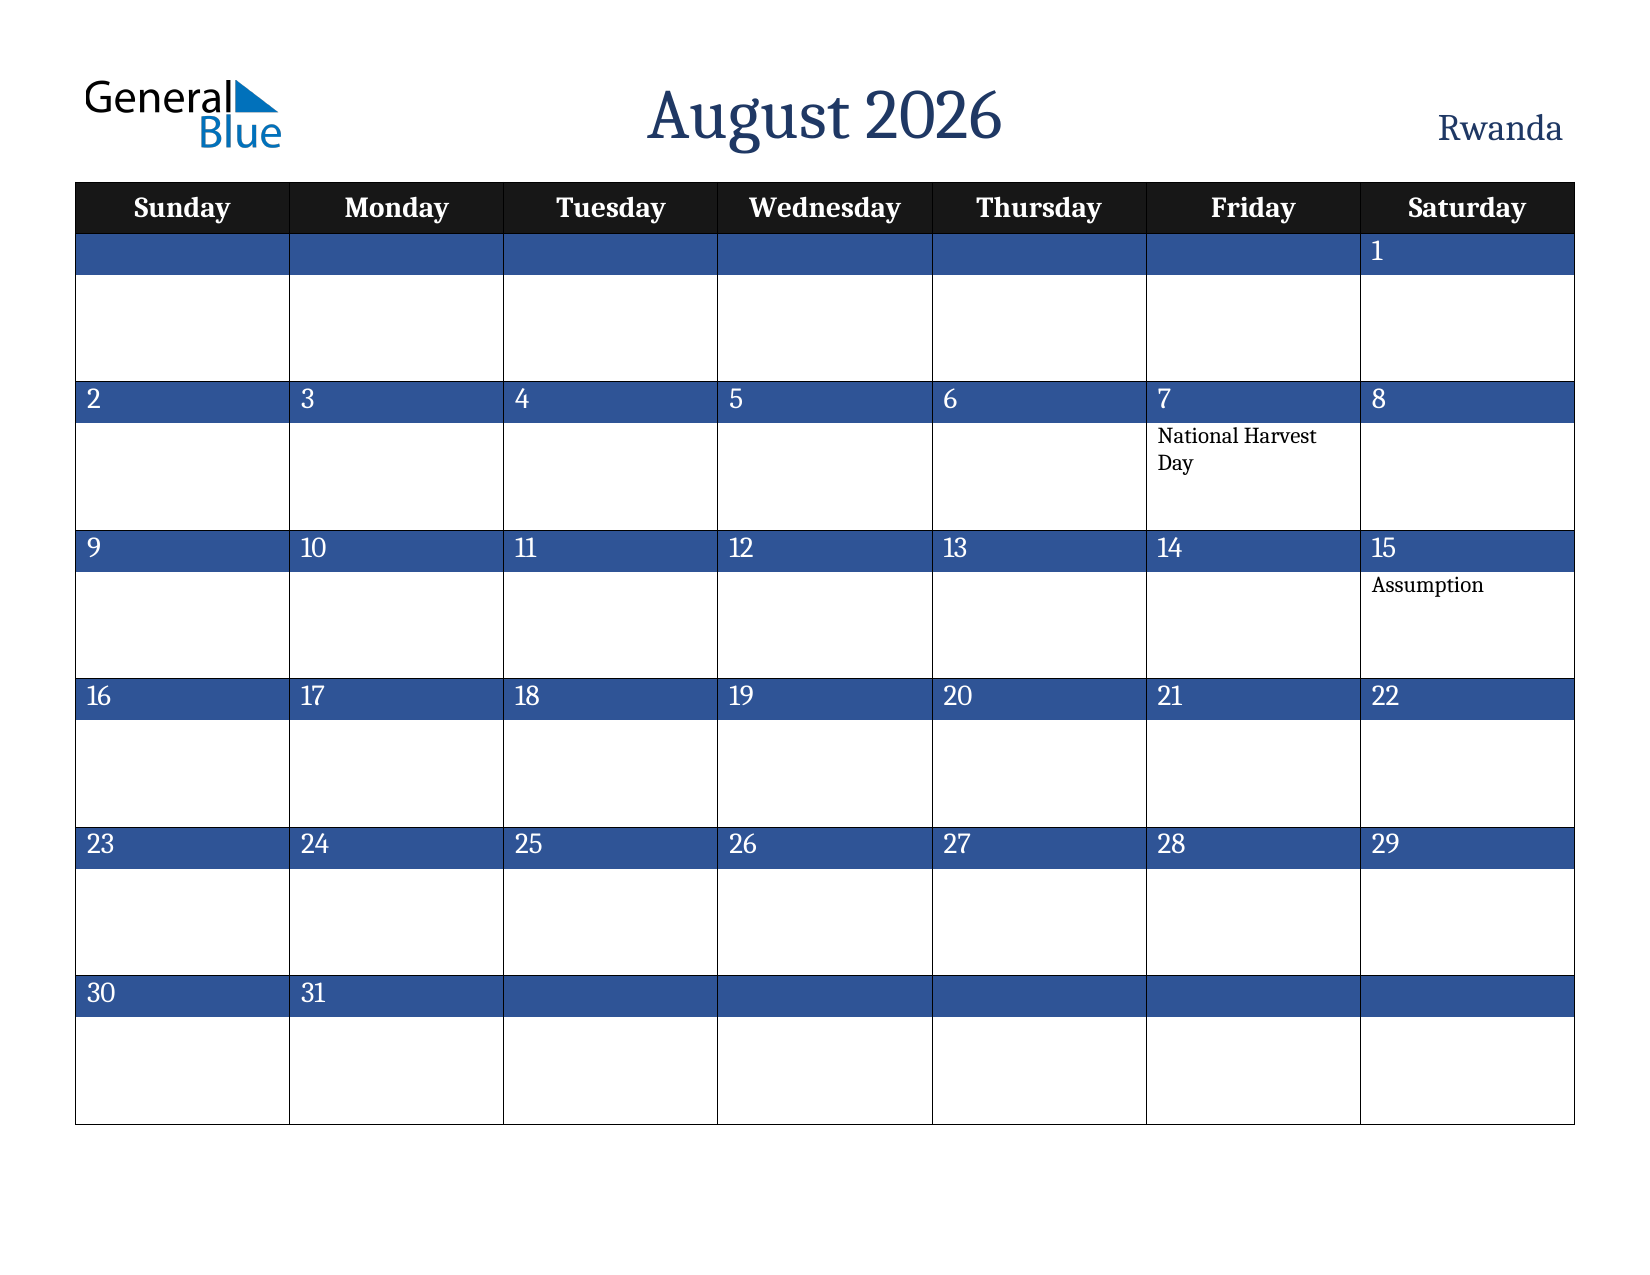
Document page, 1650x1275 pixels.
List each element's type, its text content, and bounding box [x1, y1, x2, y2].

table_cell [718, 869, 932, 975]
table_cell [718, 234, 932, 275]
table_cell [718, 275, 932, 381]
table_cell 2 [76, 382, 289, 423]
table_cell [1361, 976, 1574, 1017]
table_cell Wednesday [718, 183, 932, 233]
table_cell [1361, 423, 1574, 530]
table_cell 31 [290, 976, 503, 1017]
table_cell [718, 423, 932, 530]
table_cell [1361, 720, 1574, 827]
table_cell [504, 572, 717, 678]
table_cell 15 [1361, 531, 1574, 572]
table_cell 20 [933, 679, 1146, 720]
table_cell 5 [718, 382, 932, 423]
table_cell [1147, 720, 1360, 827]
table_cell 23 [76, 828, 289, 869]
table_cell 6 [933, 382, 1146, 423]
table_cell 18 [504, 679, 717, 720]
table_cell [76, 1017, 289, 1123]
table_cell [504, 869, 717, 975]
table_cell [933, 234, 1146, 275]
table_cell Saturday [1361, 183, 1574, 233]
table_cell [290, 720, 503, 827]
table_cell Sunday [76, 183, 289, 233]
table_cell 24 [290, 828, 503, 869]
table_cell [504, 976, 717, 1017]
table_cell 1 [1361, 234, 1574, 275]
table_cell 12 [718, 531, 932, 572]
table_cell [504, 1017, 717, 1123]
table_cell Thursday [933, 183, 1146, 233]
table_cell [290, 275, 503, 381]
table_cell 13 [933, 531, 1146, 572]
table_cell [290, 234, 503, 275]
table_cell Monday [290, 183, 503, 233]
table_cell [76, 869, 289, 975]
table_cell 19 [718, 679, 932, 720]
table_cell National Harvest Day [1147, 423, 1360, 530]
table_cell [504, 275, 717, 381]
table_header [76, 75, 503, 182]
table_cell [933, 976, 1146, 1017]
table_cell [290, 572, 503, 678]
table_cell [933, 423, 1146, 530]
table_cell [933, 720, 1146, 827]
table_cell [504, 423, 717, 530]
table_cell [1147, 275, 1360, 381]
table_cell [1147, 869, 1360, 975]
table_cell [933, 1017, 1146, 1123]
table_cell [76, 720, 289, 827]
table_cell [1361, 869, 1574, 975]
table_cell [290, 1017, 503, 1123]
table_cell [718, 1017, 932, 1123]
picture [86, 80, 281, 148]
table_cell [718, 720, 932, 827]
table_cell 14 [1147, 531, 1360, 572]
table_cell Assumption [1361, 572, 1574, 678]
table_cell [933, 869, 1146, 975]
table_cell 16 [76, 679, 289, 720]
table_header August 2026 [504, 75, 1146, 182]
table_cell 29 [1361, 828, 1574, 869]
table_cell [1361, 275, 1574, 381]
table_cell Friday [1147, 183, 1360, 233]
table_cell [933, 275, 1146, 381]
table_cell [1147, 572, 1360, 678]
table_cell [504, 234, 717, 275]
table_cell [76, 275, 289, 381]
table_cell 30 [76, 976, 289, 1017]
table_cell [1147, 234, 1360, 275]
table_cell [76, 234, 289, 275]
table_cell [290, 869, 503, 975]
table_cell [1147, 1017, 1360, 1123]
table_cell 27 [933, 828, 1146, 869]
table_cell 9 [76, 531, 289, 572]
table_cell 26 [718, 828, 932, 869]
table_cell 22 [1361, 679, 1574, 720]
table_cell [76, 572, 289, 678]
table_header Rwanda [1146, 75, 1574, 182]
table_cell 7 [1147, 382, 1360, 423]
table_cell 25 [504, 828, 717, 869]
table_cell [290, 423, 503, 530]
table_cell [718, 976, 932, 1017]
table_cell [933, 572, 1146, 678]
table_cell 3 [290, 382, 503, 423]
table_cell [718, 572, 932, 678]
table_cell [1361, 1017, 1574, 1123]
table_cell 10 [290, 531, 503, 572]
table_cell 8 [1361, 382, 1574, 423]
table_cell [504, 720, 717, 827]
table_cell 17 [290, 679, 503, 720]
table_cell 11 [504, 531, 717, 572]
table_cell 21 [1147, 679, 1360, 720]
table_cell 28 [1147, 828, 1360, 869]
table_cell [1147, 976, 1360, 1017]
table_cell Tuesday [504, 183, 717, 233]
table_cell 4 [504, 382, 717, 423]
table_cell [76, 423, 289, 530]
